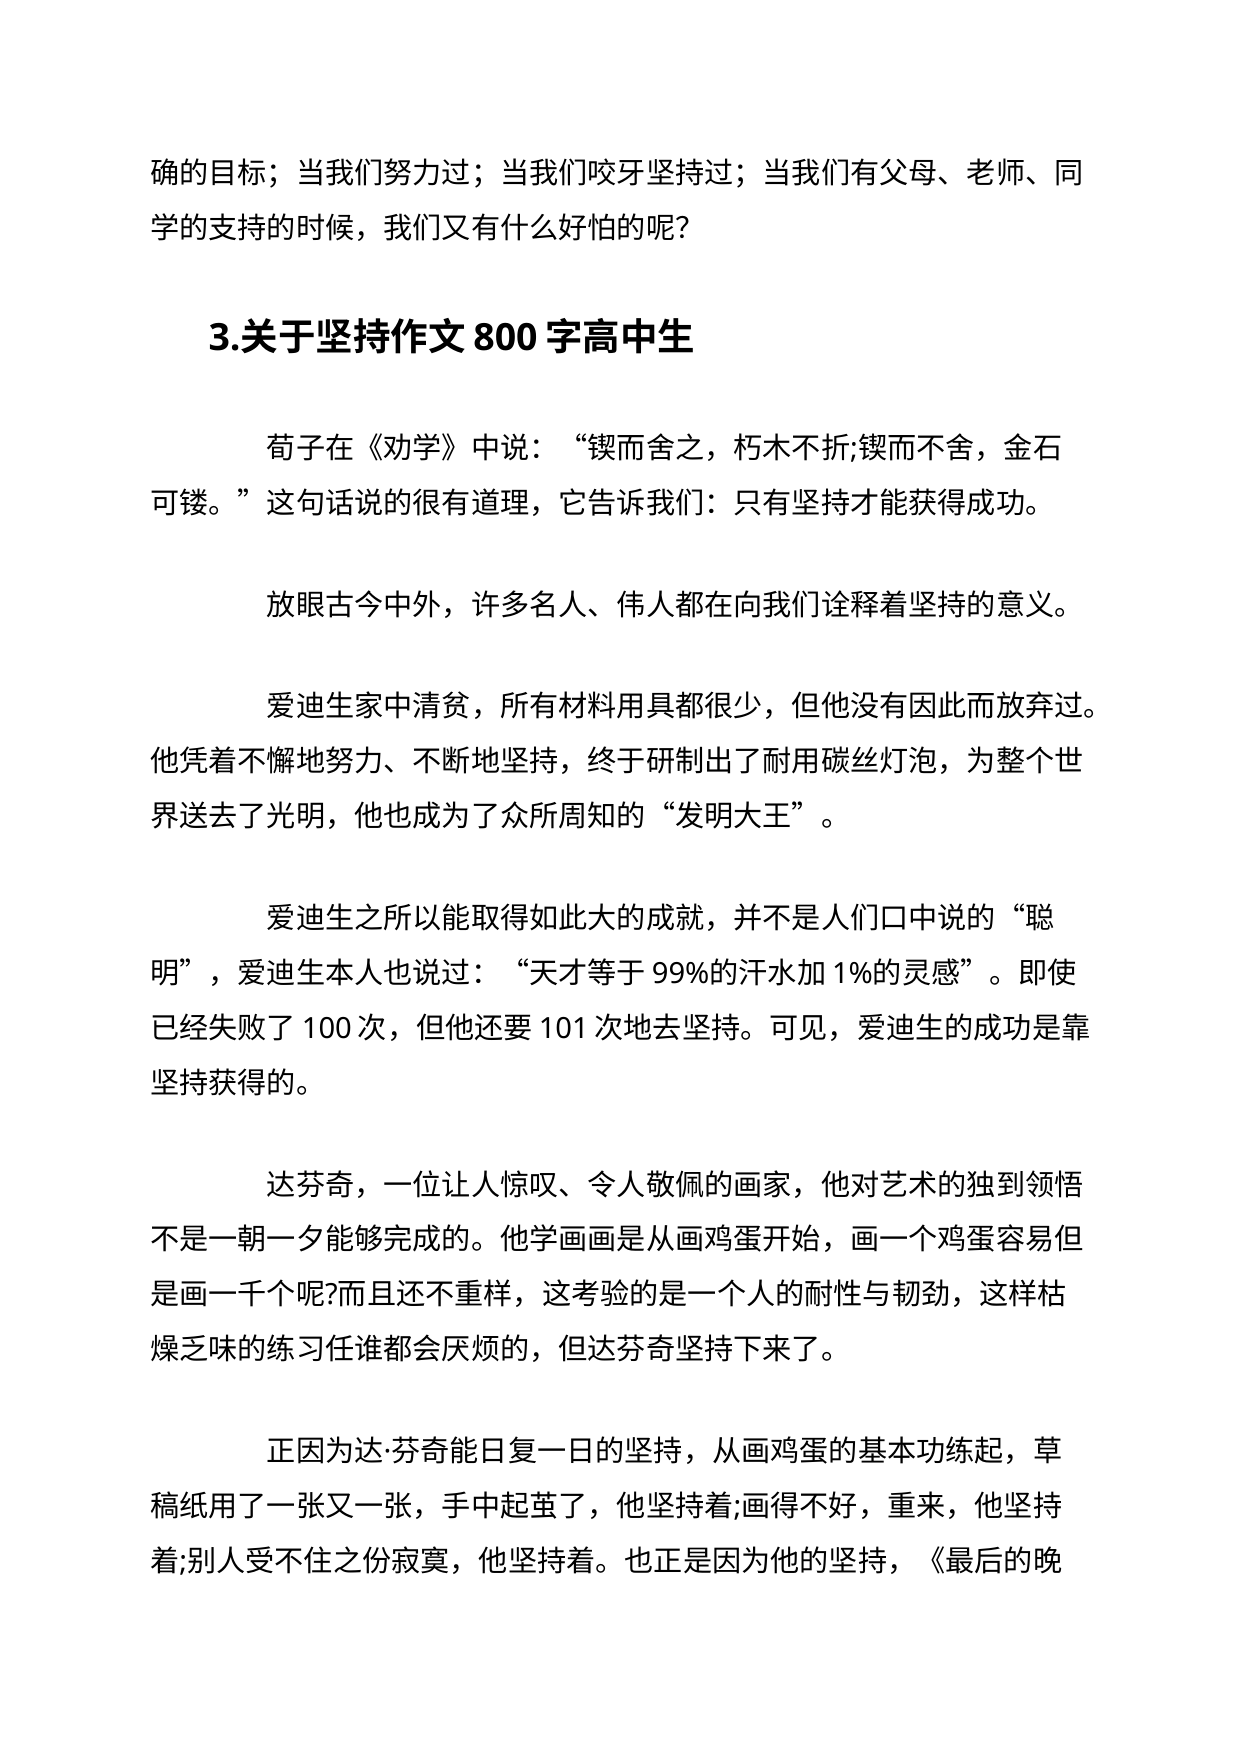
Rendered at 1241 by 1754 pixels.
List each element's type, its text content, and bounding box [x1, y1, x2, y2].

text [150, 1428, 1090, 1580]
text 达芬奇，一位让人惊叹、令人敬佩的画家，他对艺术的独到领悟不是一朝一夕能够完成的。他学画画是从画鸡蛋开始，画一个鸡蛋容易但是画一千个呢?而且还不重样，这考验的是一个人的耐性与韧劲，这样枯燥乏味的练习任谁都会厌烦的，但达芬奇坚持下来了。 [150, 1161, 1090, 1368]
text 3.关于坚持作文800字高中生 [150, 307, 1090, 361]
text 爱迪生之所以能取得如此大的成就，并不是人们口中说的“聪明”，爱迪生本人也说过：“天才等于99%的汗水加1%的灵感”。即使已经失败了100次，但他还要101次地去坚持。可见，爱迪生的成功是靠坚持获得的。 [150, 894, 1090, 1102]
text 放眼古今中外，许多名人、伟人都在向我们诠释着坚持的意义。 [150, 581, 1090, 623]
text 荀子在《劝学》中说：“锲而舍之，朽木不折;锲而不舍，金石可镂。”这句话说的很有道理，它告诉我们：只有坚持才能获得成功。 [150, 424, 1090, 522]
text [150, 150, 1090, 247]
text 爱迪生家中清贫，所有材料用具都很少，但他没有因此而放弃过。他凭着不懈地努力、不断地坚持，终于研制出了耐用碳丝灯泡，为整个世界送去了光明，他也成为了众所周知的“发明大王”。 [150, 683, 1090, 835]
